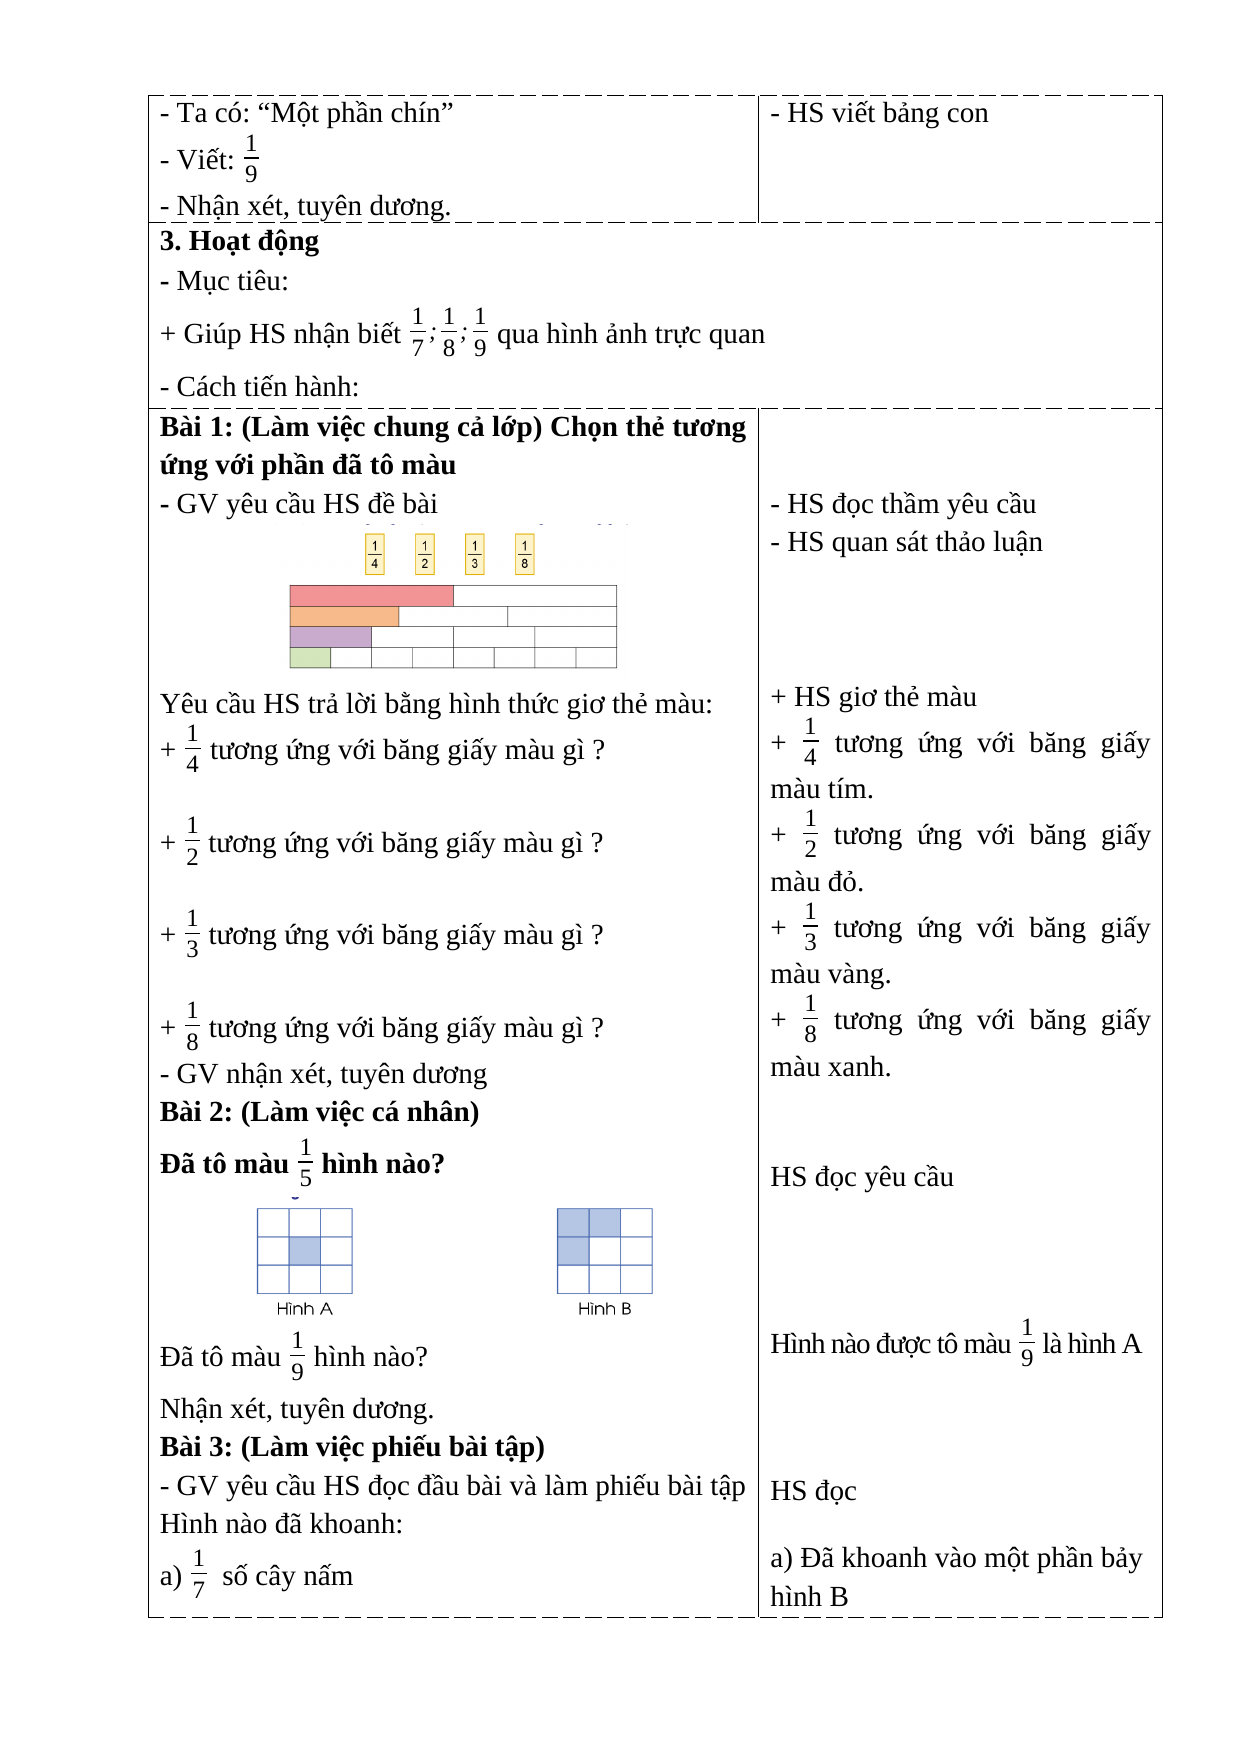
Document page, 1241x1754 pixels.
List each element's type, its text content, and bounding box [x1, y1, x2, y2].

picture [276, 524, 631, 682]
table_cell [149, 408, 758, 1617]
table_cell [759, 95, 1162, 222]
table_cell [149, 95, 758, 222]
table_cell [759, 408, 1162, 1617]
table_cell 3. Hoạt động - Mục tiêu: + Giúp HS nhận biết qua hình ảnh trực quan - Cách tiến hành: [149, 222, 1162, 408]
picture [227, 1197, 680, 1323]
